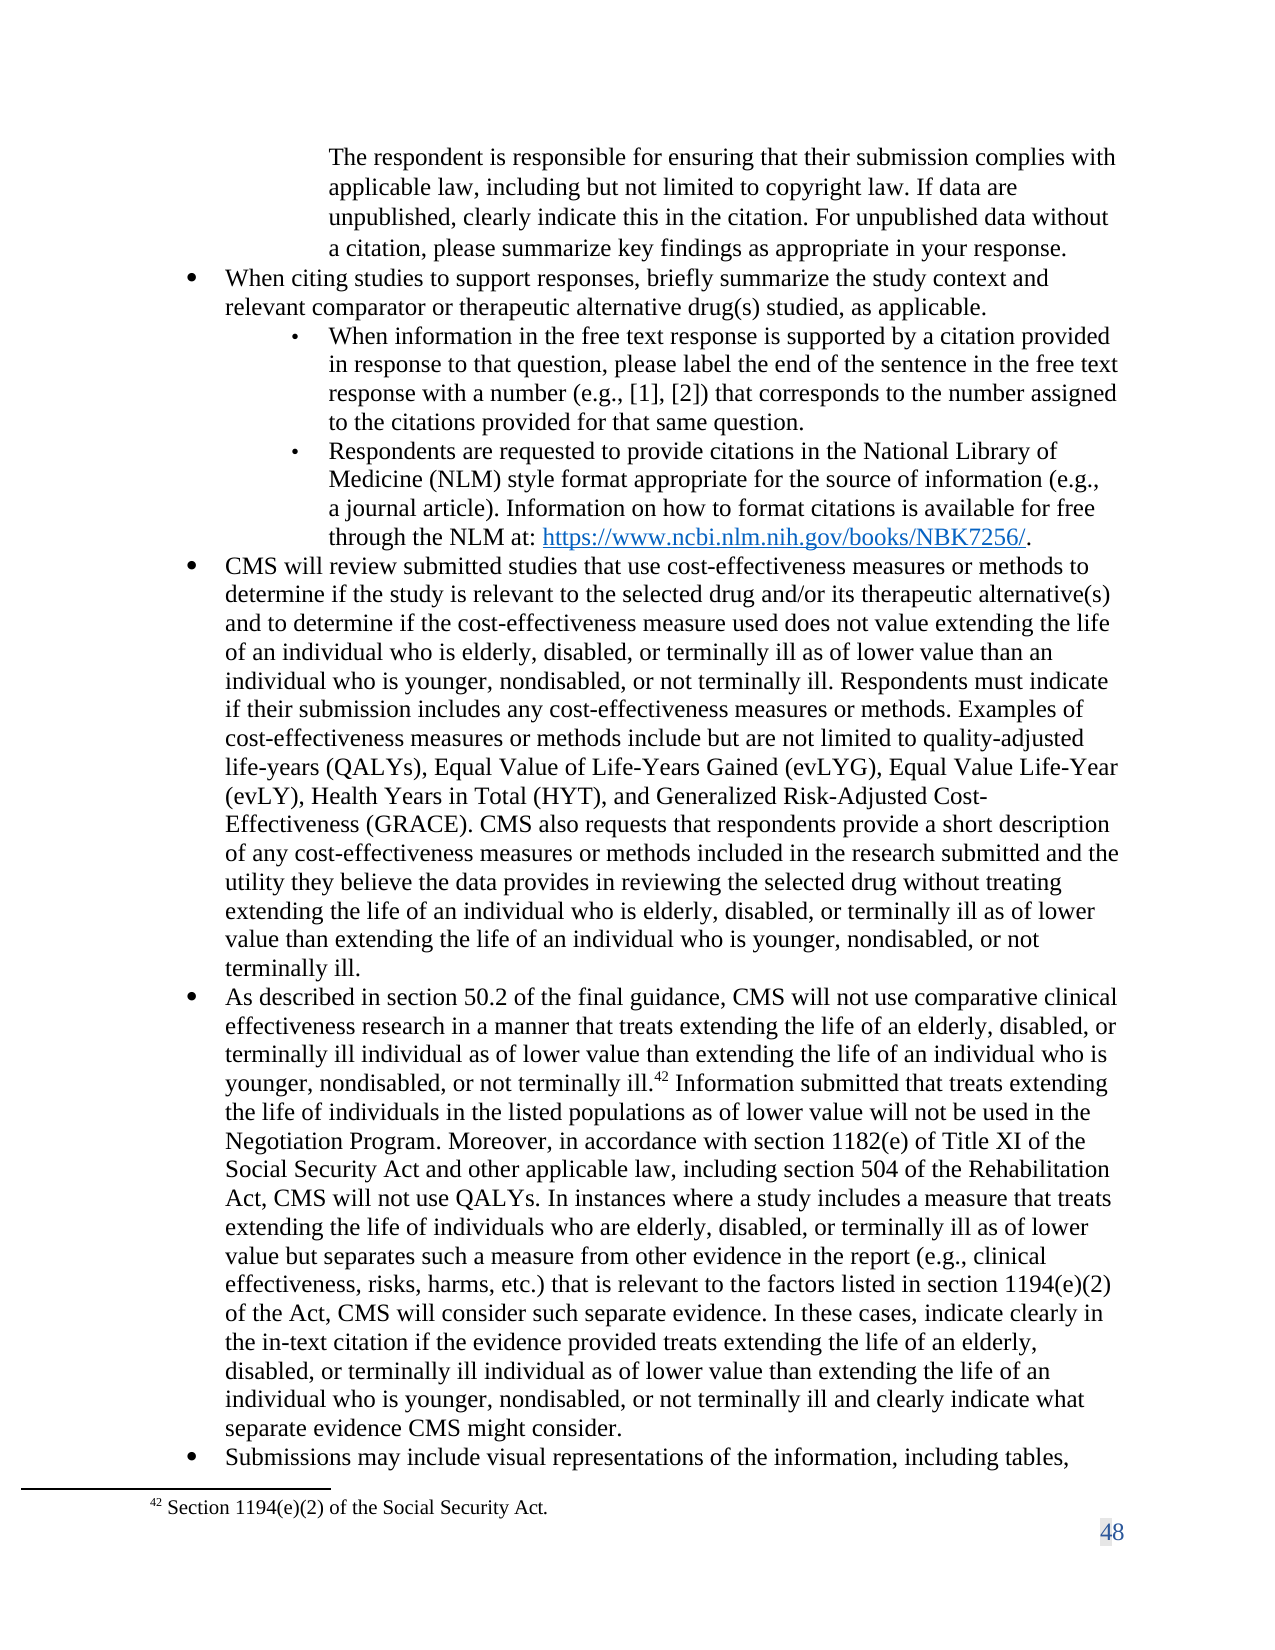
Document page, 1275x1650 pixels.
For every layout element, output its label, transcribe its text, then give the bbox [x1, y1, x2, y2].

list When information in the free text response is supported by a citation provided in response to that question, please label the end of the sentence in the free text response with a number (e.g., [1], [2]) that corresponds to the number assigned to the citations provided for that same question. [291, 321, 1119, 436]
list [291, 142, 1123, 262]
list Respondents are requested to provide citations in the National Library of Medicine (NLM) style format appropriate for the source of information (e.g., a journal article). Information on how to format citations is available for free through the NLM at: https://www.ncbi.nlm.nih.gov/books/NBK7256/. [291, 436, 1114, 551]
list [187, 1442, 1117, 1471]
list CMS will review submitted studies that use cost-effectiveness measures or methods to determine if the study is relevant to the selected drug and/or its therapeutic alternative(s) and to determine if the cost-effectiveness measure used does not value extending the life of an individual who is elderly, disabled, or terminally ill as of lower value than an individual who is younger, nondisabled, or not terminally ill. Respondents must indicate if their submission includes any cost-effectiveness measures or methods. Examples of cost-effectiveness measures or methods include but are not limited to quality-adjusted life-years (QALYs), Equal Value of Life-Years Gained (evLYG), Equal Value Life-Year (evLY), Health Years in Total (HYT), and Generalized Risk-Adjusted Cost-Effectiveness (GRACE). CMS also requests that respondents provide a short description of any cost-effectiveness measures or methods included in the research submitted and the utility they believe the data provides in reviewing the selected drug without treating extending the life of an individual who is elderly, disabled, or terminally ill as of lower value than extending the life of an individual who is younger, nondisabled, or not terminally ill. [187, 551, 1122, 982]
list When citing studies to support responses, briefly summarize the study context and relevant comparator or therapeutic alternative drug(s) studied, as applicable. [187, 263, 1049, 321]
list As described in section 50.2 of the final guidance, CMS will not use comparative clinical effectiveness research in a manner that treats extending the life of an elderly, disabled, or terminally ill individual as of lower value than extending the life of an individual who is younger, nondisabled, or not terminally ill. Information submitted that treats extending the life of individuals in the listed populations as of lower value will not be used in the Negotiation Program. Moreover, in accordance with section 1182(e) of Title XI of the Social Security Act and other applicable law, including section 504 of the Rehabilitation Act, CMS will not use QALYs. In instances where a study includes a measure that treats extending the life of individuals who are elderly, disabled, or terminally ill as of lower value but separates such a measure from other evidence in the report (e.g., clinical effectiveness, risks, harms, etc.) that is relevant to the factors listed in section 1194(e)(2) of the Act, CMS will consider such separate evidence. In these cases, indicate clearly in the in-text citation if the evidence provided treats extending the life of an elderly, disabled, or terminally ill individual as of lower value than extending the life of an individual who is younger, nondisabled, or not terminally ill and clearly indicate what separate evidence CMS might consider. [187, 982, 1124, 1442]
